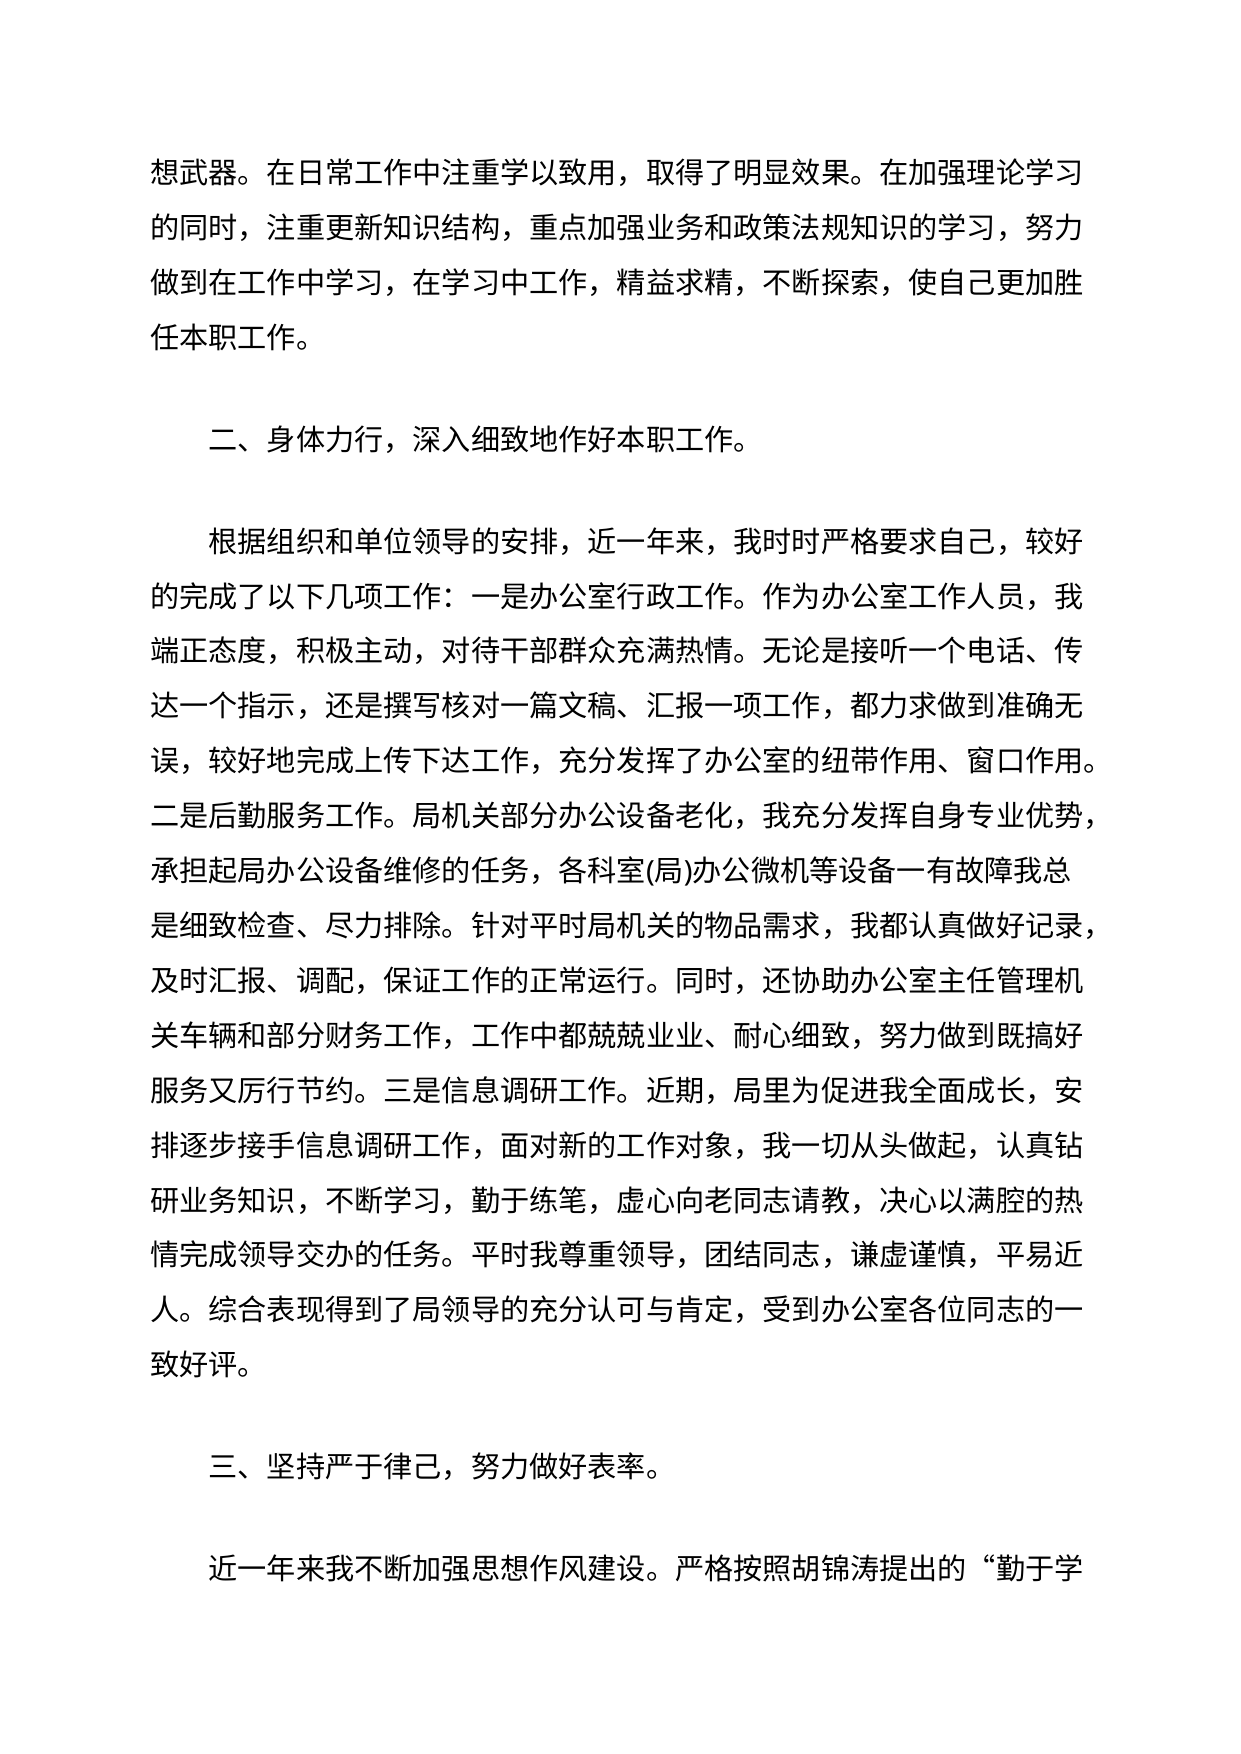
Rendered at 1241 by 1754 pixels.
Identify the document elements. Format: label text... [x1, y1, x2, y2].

text 三、坚持严于律己，努力做好表率。 [150, 1443, 1090, 1486]
text 二、身体力行，深入细致地作好本职工作。 [150, 416, 1090, 459]
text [150, 150, 1090, 357]
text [150, 1545, 1090, 1588]
text 根据组织和单位领导的安排，近一年来，我时时严格要求自己，较好的完成了以下几项工作：一是办公室行政工作。作为办公室工作人员，我端正态度，积极主动，对待干部群众充满热情。无论是接听一个电话、传达一个指示，还是撰写核对一篇文稿、汇报一项工作，都力求做到准确无误，较好地完成上传下达工作，充分发挥了办公室的纽带作用、窗口作用。二是后勤服务工作。局机关部分办公设备老化，我充分发挥自身专业优势，承担起局办公设备维修的任务，各科室(局)办公微机等设备一有故障我总是细致检查、尽力排除。针对平时局机关的物品需求，我都认真做好记录，及时汇报、调配，保证工作的正常运行。同时，还协助办公室主任管理机关车辆和部分财务工作，工作中都兢兢业业、耐心细致，努力做到既搞好服务又厉行节约。三是信息调研工作。近期，局里为促进我全面成长，安排逐步接手信息调研工作，面对新的工作对象，我一切从头做起，认真钻研业务知识，不断学习，勤于练笔，虚心向老同志请教，决心以满腔的热情完成领导交办的任务。平时我尊重领导，团结同志，谦虚谨慎，平易近人。综合表现得到了局领导的充分认可与肯定，受到办公室各位同志的一致好评。 [150, 518, 1090, 1384]
